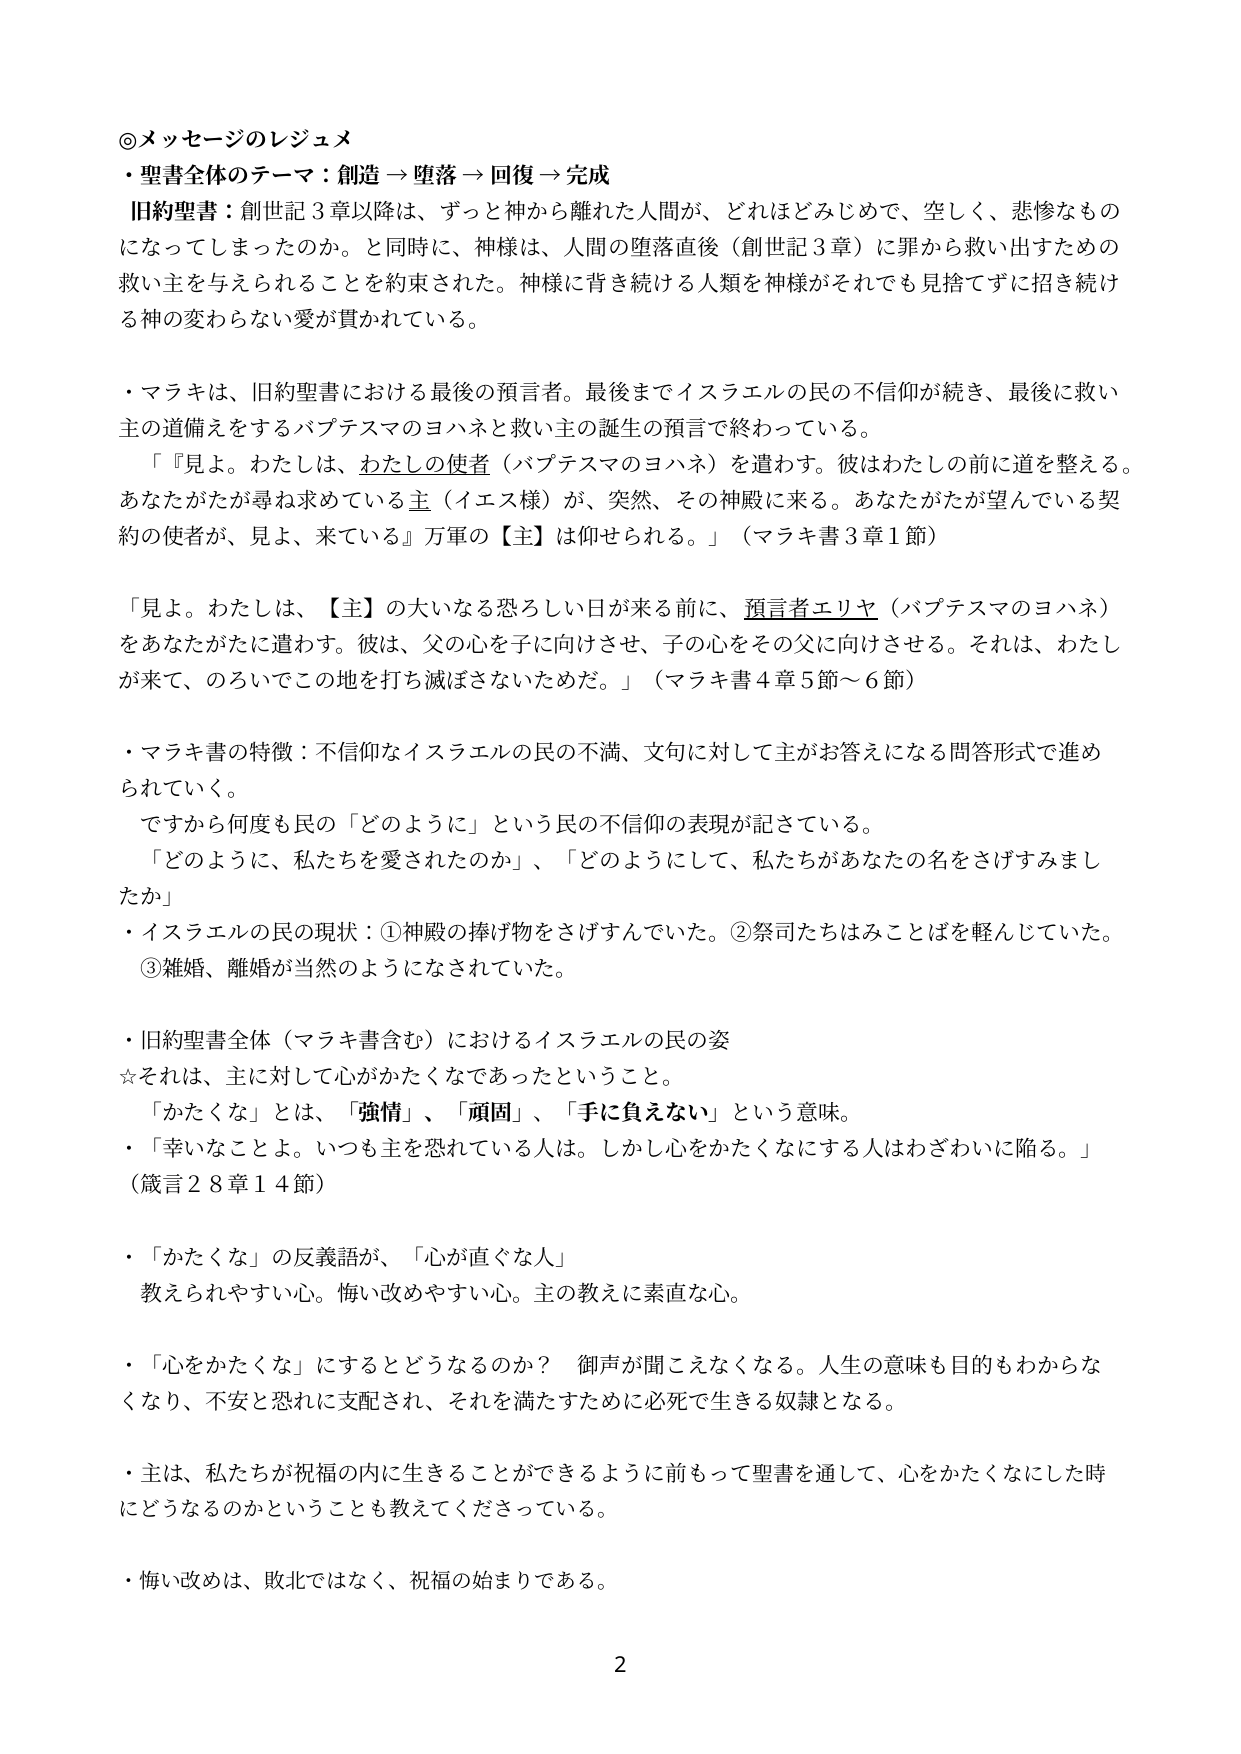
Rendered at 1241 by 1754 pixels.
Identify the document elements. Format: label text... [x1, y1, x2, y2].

text ・悔い改めは、敗北ではなく、祝福の始まりである。 [118, 1562, 1122, 1598]
text 旧約聖書：創世記３章以降は、ずっと神から離れた人間が、どれほどみじめで、空しく、悲惨なものになってしまったのか。と同時に、神様は、人間の堕落直後（創世記３章）に罪から救い出すための救い主を与えられることを約束された。神様に背き続ける人類を神様がそれでも見捨てずに招き続ける神の変わらない愛が貫かれている。 [118, 192, 1122, 336]
text ・「かたくな」の反義語が、「心が直ぐな人」 [118, 1237, 1122, 1273]
text 「見よ。わたしは、【主】の大いなる恐ろしい日が来る前に、預言者エリヤ（バプテスマのヨハネ）をあなたがたに遣わす。彼は、父の心を子に向けさせ、子の心をその父に向けさせる。それは、わたしが来て、のろいでこの地を打ち滅ぼさないためだ。」（マラキ書４章５節～６節） [118, 589, 1122, 697]
text ③雑婚、離婚が当然のようになされていた。 [118, 949, 1122, 985]
text ・旧約聖書全体（マラキ書含む）におけるイスラエルの民の姿 [118, 1021, 1122, 1057]
text ・イスラエルの民の現状：①神殿の捧げ物をさげすんでいた。②祭司たちはみことばを軽んじていた。 [118, 913, 1122, 949]
text ◎メッセージのレジュメ [118, 120, 1122, 156]
text ですから何度も民の「どのように」という民の不信仰の表現が記さている。 [118, 805, 1122, 841]
text ☆それは、主に対して心がかたくなであったということ。 [118, 1057, 1122, 1093]
text ・主は、私たちが祝福の内に生きることができるように前もって聖書を通して、心をかたくなにした時にどうなるのかということも教えてくださっている。 [118, 1454, 1122, 1526]
text ・マラキは、旧約聖書における最後の預言者。最後までイスラエルの民の不信仰が続き、最後に救い主の道備えをするバプテスマのヨハネと救い主の誕生の預言で終わっている。 [118, 372, 1122, 444]
text ・マラキ書の特徴：不信仰なイスラエルの民の不満、文句に対して主がお答えになる問答形式で進められていく。 [118, 733, 1122, 805]
text ・聖書全体のテーマ：創造 → 堕落 → 回復 → 完成 [118, 156, 1122, 192]
text ・「心をかたくな」にするとどうなるのか？ 御声が聞こえなくなる。人生の意味も目的もわからなくなり、不安と恐れに支配され、それを満たすために必死で生きる奴隷となる。 [118, 1346, 1122, 1418]
text 「どのように、私たちを愛されたのか」、「どのようにして、私たちがあなたの名をさげすみましたか」 [118, 841, 1122, 913]
text ・「幸いなことよ。いつも主を恐れている人は。しかし心をかたくなにする人はわざわいに陥る。」（箴言２８章１４節） [118, 1129, 1122, 1201]
text 「かたくな」とは、「強情」、「頑固」、「手に負えない」という意味。 [118, 1093, 1122, 1129]
text 教えられやすい心。悔い改めやすい心。主の教えに素直な心。 [118, 1273, 1122, 1309]
text 「『見よ。わたしは、わたしの使者（バプテスマのヨハネ）を遣わす。彼はわたしの前に道を整える。あなたがたが尋ね求めている主（イエス様）が、突然、その神殿に来る。あなたがたが望んでいる契約の使者が、見よ、来ている』万軍の【主】は仰せられる。」（マラキ書３章１節） [118, 444, 1122, 553]
